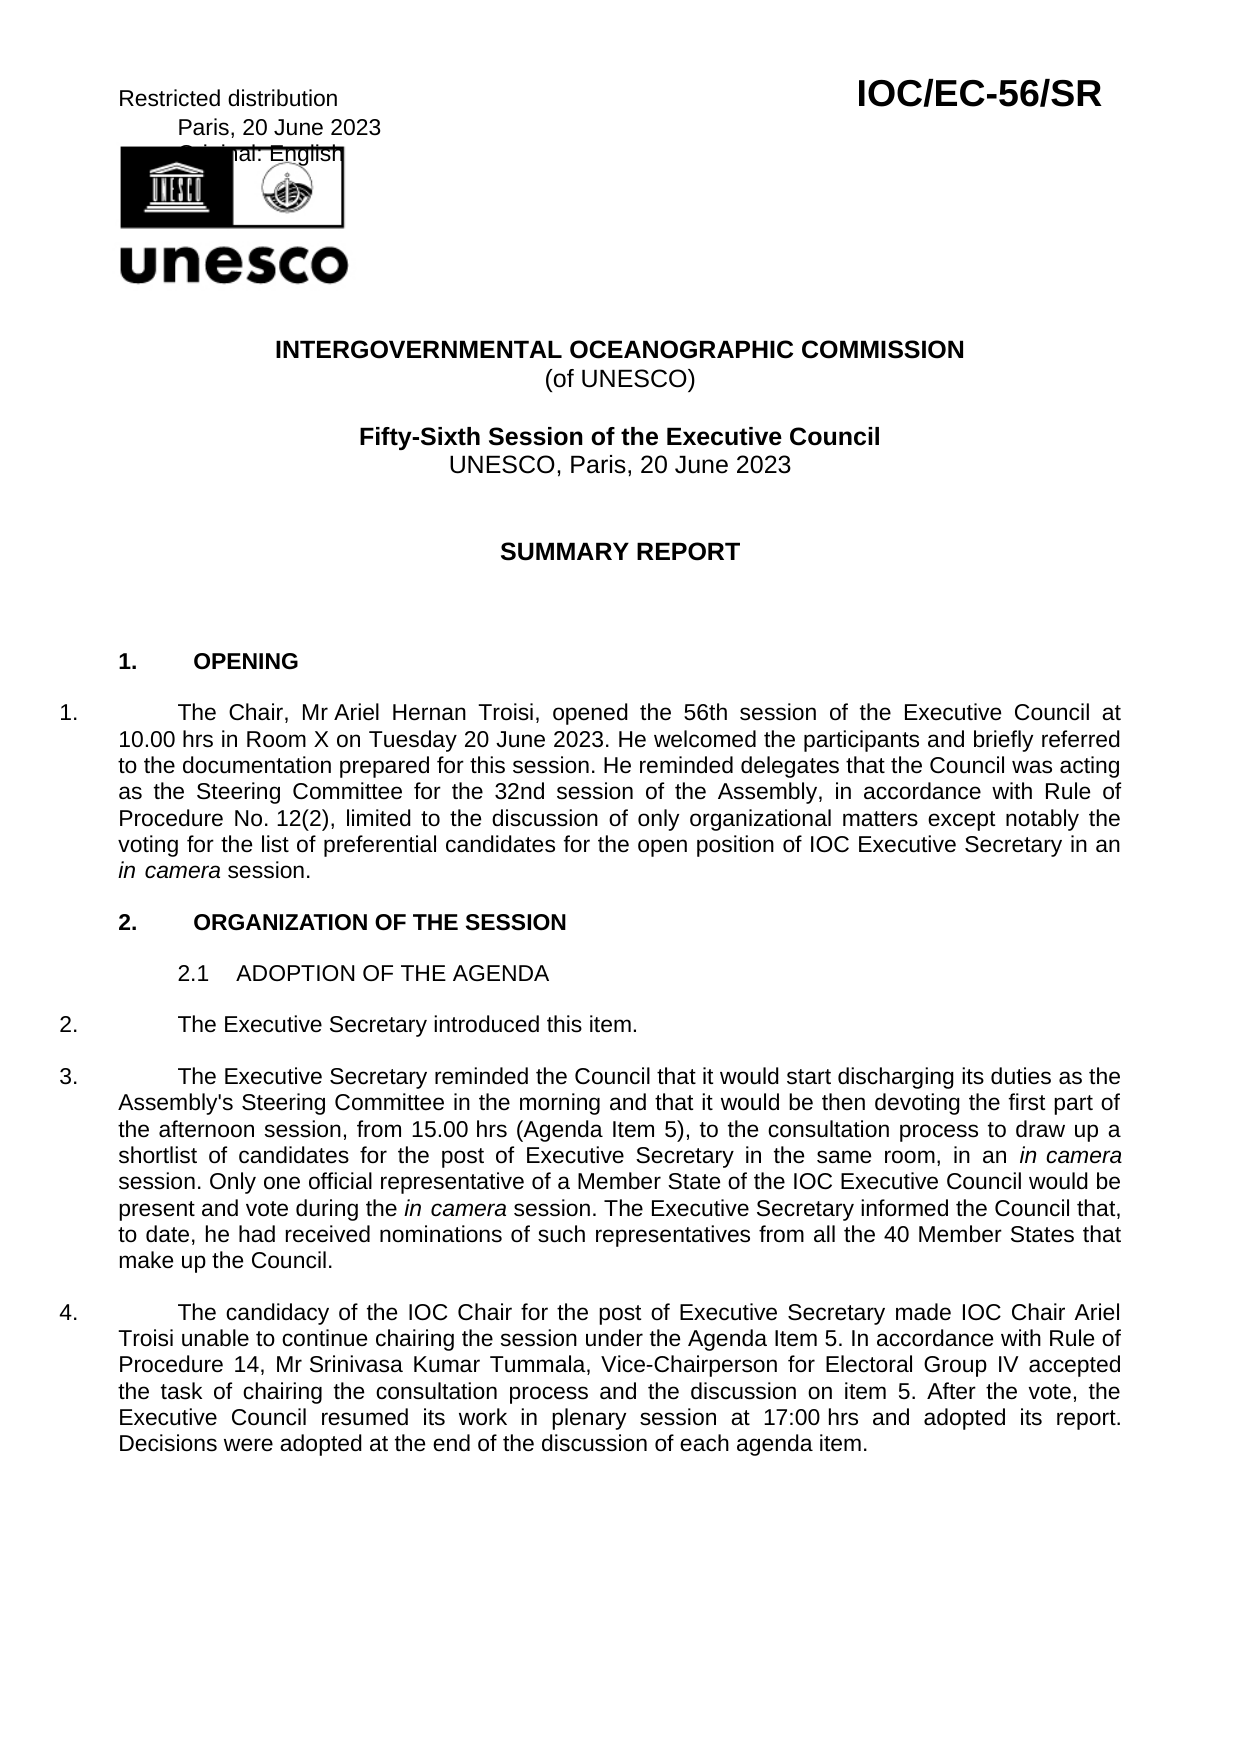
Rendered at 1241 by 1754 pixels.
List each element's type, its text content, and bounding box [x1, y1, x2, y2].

list ADOPTION OF THE AGENDA [177, 960, 1122, 986]
text The Executive Secretary reminded the Council that it would start discharging its duties as the Assembly's Steering Committee in the morning and that it would be then devoting the first part of the afternoon session, from 15.00 hrs (Agenda Item 5), to the consultation process to draw up a shortlist of candidates for the post of Executive Secretary in the same room, in an in camera session. Only one official representative of a Member State of the IOC Executive Council would be present and vote during the in camera session. The Executive Secretary informed the Council that, to date, he had received nominations of such representatives from all the 40 Member States that make up the Council. [59, 1063, 1122, 1274]
subtitle OPENING [118, 648, 1122, 674]
text The Chair, Mr Ariel Hernan Troisi, opened the 56th session of the Executive Council at 10.00 hrs in Room X on Tuesday 20 June 2023. He welcomed the participants and briefly referred to the documentation prepared for this session. He reminded delegates that the Council was acting as the Steering Committee for the 32nd session of the Assembly, in accordance with Rule of Procedure No. 12(2), limited to the discussion of only organizational matters except notably the voting for the list of preferential candidates for the open position of IOC Executive Secretary in an in camera session. [59, 699, 1122, 884]
text The Executive Secretary introduced this item. [59, 1011, 1122, 1038]
picture [103, 129, 363, 301]
text The candidacy of the IOC Chair for the post of Executive Secretary made IOC Chair Ariel Troisi unable to continue chairing the session under the Agenda Item 5. In accordance with Rule of Procedure 14, Mr Srinivasa Kumar Tummala, Vice-Chairperson for Electoral Group IV accepted the task of chairing the consultation process and the discussion on item 5. After the vote, the Executive Council resumed its work in plenary session at 17:00 hrs and adopted its report. Decisions were adopted at the end of the discussion of each agenda item. [59, 1299, 1122, 1457]
subtitle ORGANIZATION OF THE SESSION [118, 909, 1122, 935]
